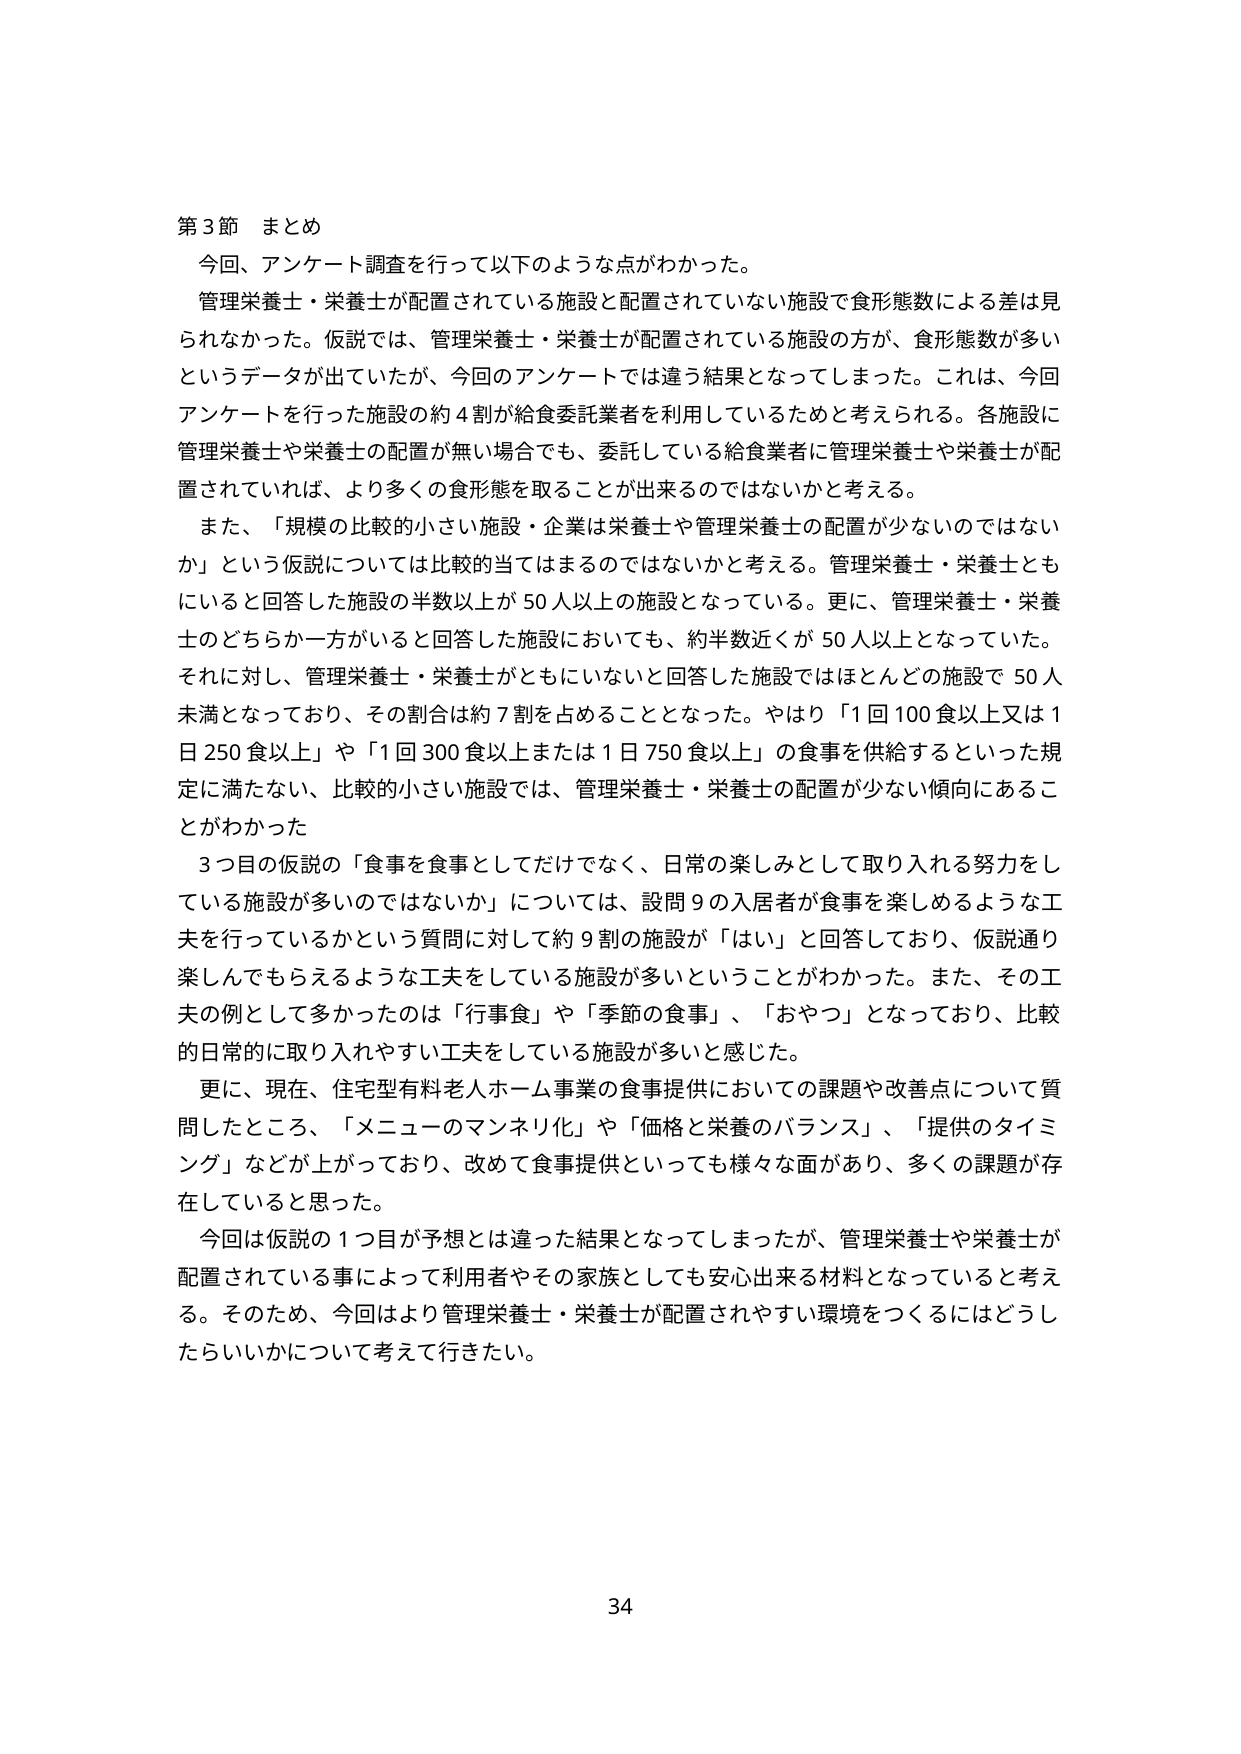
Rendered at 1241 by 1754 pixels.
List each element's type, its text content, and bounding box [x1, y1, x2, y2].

text 今回、アンケート調査を行って以下のような点がわかった。 [177, 244, 1063, 282]
text また、「規模の比較的小さい施設・企業は栄養士や管理栄養士の配置が少ないのではないか」という仮説については比較的当てはまるのではないかと考える。管理栄養士・栄養士ともにいると回答した施設の半数以上が50人以上の施設となっている。更に、管理栄養士・栄養士のどちらか一方がいると回答した施設においても、約半数近くが50人以上となっていた。それに対し、管理栄養士・栄養士がともにいないと回答した施設ではほとんどの施設で50人未満となっており、その割合は約7割を占めることとなった。やはり「1回100食以上又は1日250食以上」や「1回300食以上または1日750食以上」の食事を供給するといった規定に満たない、比較的小さい施設では、管理栄養士・栄養士の配置が少ない傾向にあることがわかった [177, 507, 1063, 844]
text 第3節 まとめ [177, 207, 1063, 244]
text 更に、現在、住宅型有料老人ホーム事業の食事提供においての課題や改善点について質問したところ、「メニューのマンネリ化」や「価格と栄養のバランス」、「提供のタイミング」などが上がっており、改めて食事提供といっても様々な面があり、多くの課題が存在していると思った。 [177, 1069, 1063, 1219]
text 今回は仮説の1つ目が予想とは違った結果となってしまったが、管理栄養士や栄養士が配置されている事によって利用者やその家族としても安心出来る材料となっていると考える。そのため、今回はより管理栄養士・栄養士が配置されやすい環境をつくるにはどうしたらいいかについて考えて行きたい。 [177, 1219, 1063, 1369]
text 3つ目の仮説の「食事を食事としてだけでなく、日常の楽しみとして取り入れる努力をしている施設が多いのではないか」については、設問9の入居者が食事を楽しめるような工夫を行っているかという質問に対して約9割の施設が「はい」と回答しており、仮説通り楽しんでもらえるような工夫をしている施設が多いということがわかった。また、その工夫の例として多かったのは「行事食」や「季節の食事」、「おやつ」となっており、比較的日常的に取り入れやすい工夫をしている施設が多いと感じた。 [177, 844, 1063, 1069]
text 管理栄養士・栄養士が配置されている施設と配置されていない施設で食形態数による差は見られなかった。仮説では、管理栄養士・栄養士が配置されている施設の方が、食形態数が多いというデータが出ていたが、今回のアンケートでは違う結果となってしまった。これは、今回アンケートを行った施設の約4割が給食委託業者を利用しているためと考えられる。各施設に管理栄養士や栄養士の配置が無い場合でも、委託している給食業者に管理栄養士や栄養士が配置されていれば、より多くの食形態を取ることが出来るのではないかと考える。 [177, 282, 1063, 507]
